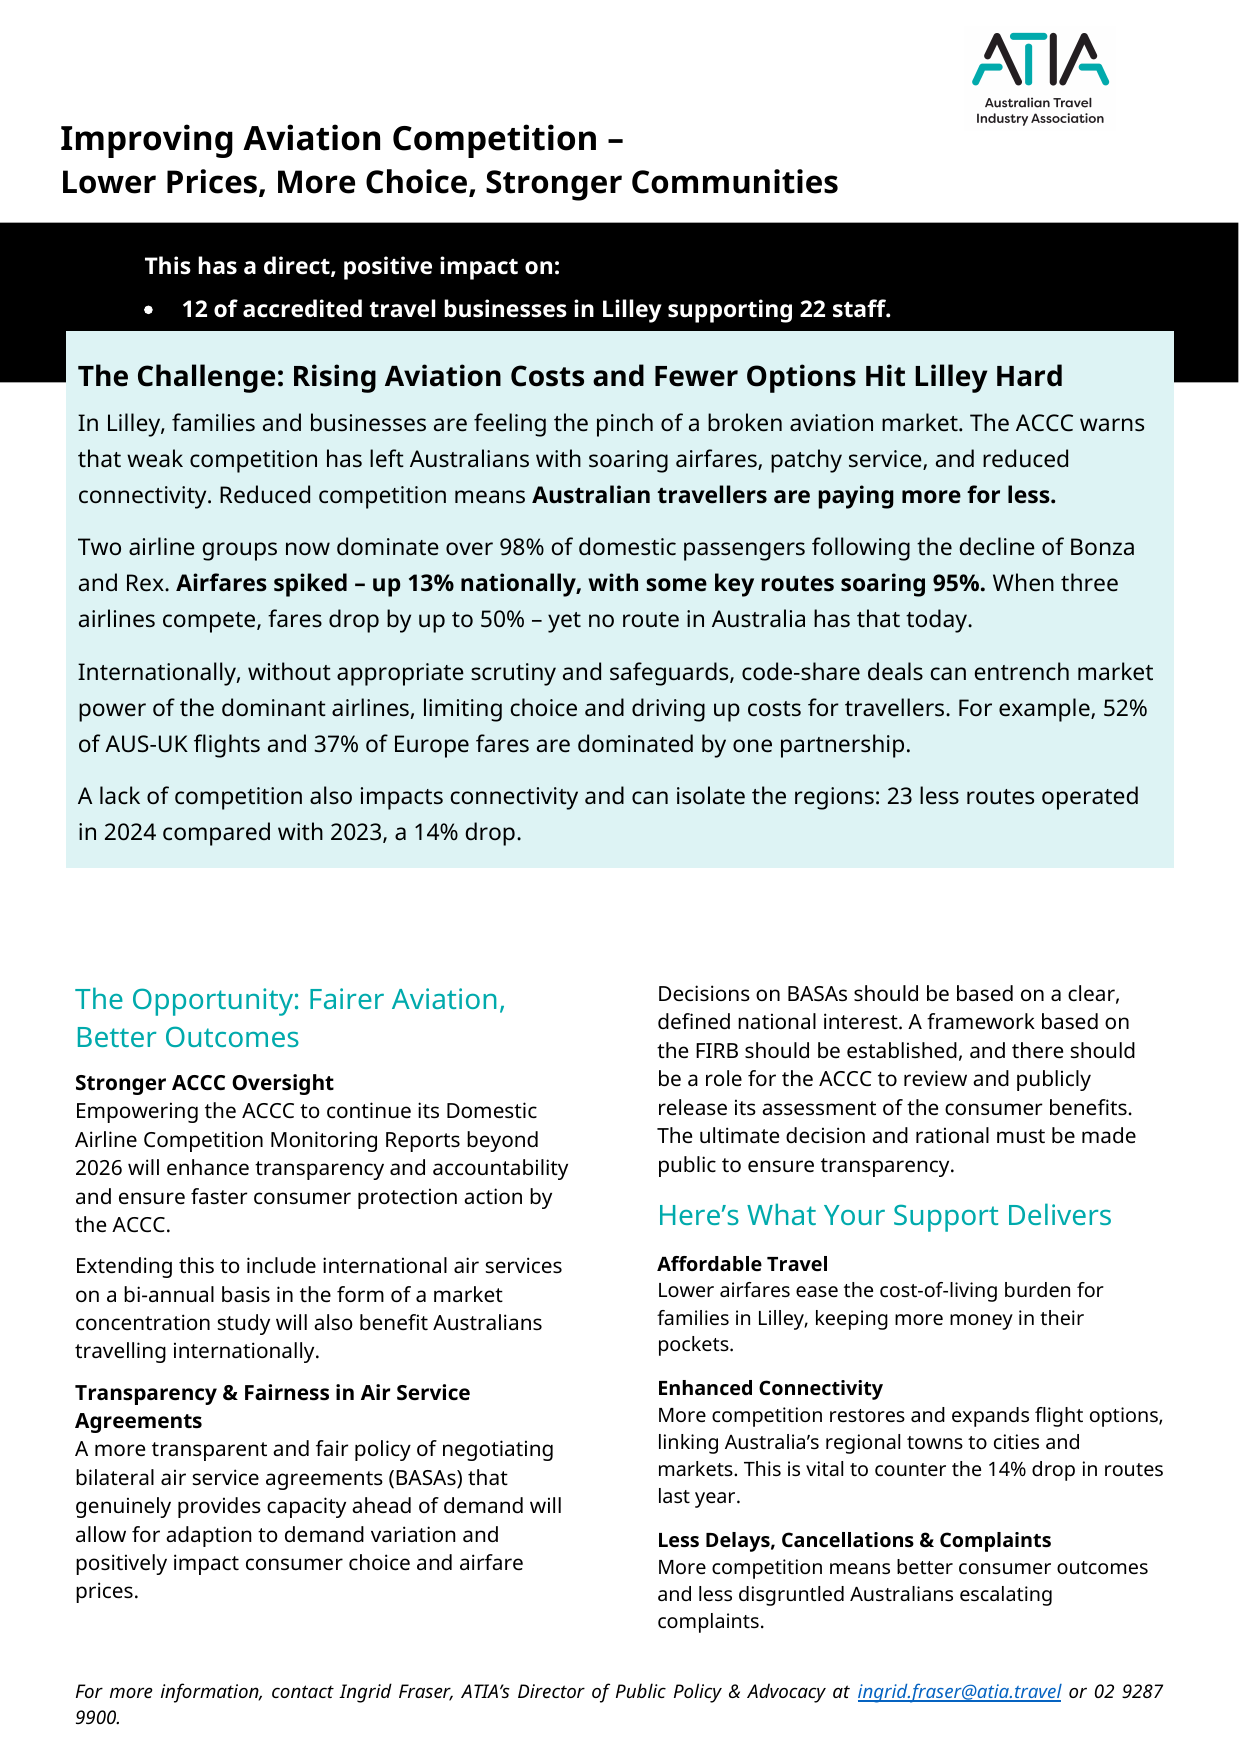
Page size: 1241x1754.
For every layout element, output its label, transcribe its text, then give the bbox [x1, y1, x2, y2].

text A more transparent and fair policy of negotiating bilateral air service agreements (BASAs) that genuinely provides capacity ahead of demand will allow for adaption to demand variation and positively impact consumer choice and airfare prices. [75, 1434, 583, 1605]
text Less Delays, Cancellations & Complaints [657, 1526, 1165, 1553]
text Affordable Travel [657, 1250, 1165, 1277]
text Stronger ACCC Oversight [75, 1068, 583, 1097]
table_header The Challenge: Rising Aviation Costs and Fewer Options Hit Lilley Hard In Lilley, families and businesses are feeling the pinch of a broken aviation market. The ACCC warns that weak competition has left Australians with soaring airfares, patchy service, and reduced connectivity. Reduced competition means Australian travellers are paying more for less. Two airline groups now dominate over 98% of domestic passengers following the decline of Bonza and Rex. Airfares spiked – up 13% nationally, with some key routes soaring 95%. When three airlines compete, fares drop by up to 50% – yet no route in Australia has that today. Internationally, without appropriate scrutiny and safeguards, code-share deals can entrench market power of the dominant airlines, limiting choice and driving up costs for travellers. For example, 52% of AUS-UK flights and 37% of Europe fares are dominated by one partnership. A lack of competition also impacts connectivity and can isolate the regions: 23 less routes operated in 2024 compared with 2023, a 14% drop. [66, 331, 1174, 868]
text Decisions on BASAs should be based on a clear, defined national interest. A framework based on the FIRB should be established, and there should be a role for the ACCC to review and publicly release its assessment of the consumer benefits. The ultimate decision and rational must be made public to ensure transparency. [657, 979, 1165, 1178]
text Empowering the ACCC to continue its Domestic Airline Competition Monitoring Reports beyond 2026 will enhance transparency and accountability and ensure faster consumer protection action by the ACCC. [75, 1097, 583, 1239]
text The Opportunity: Fairer Aviation, Better Outcomes [75, 979, 583, 1056]
text More competition restores and expands flight options, linking Australia’s regional towns to cities and markets. This is vital to counter the 14% drop in routes last year. [657, 1401, 1165, 1509]
text Transparency & Fairness in Air Service Agreements [75, 1378, 583, 1434]
text Lower airfares ease the cost-of-living burden for families in Lilley, keeping more money in their pockets. [657, 1277, 1165, 1358]
text Here’s What Your Support Delivers [657, 1195, 1165, 1233]
list Lower Prices, More Choice, Stronger Communities [60, 160, 1229, 203]
text Extending this to include international air services on a bi-annual basis in the form of a market concentration study will also benefit Australians travelling internationally. [75, 1251, 583, 1365]
text Enhanced Connectivity [657, 1374, 1165, 1401]
picture [963, 26, 1117, 115]
text More competition means better consumer outcomes and less disgruntled Australians escalating complaints. [657, 1553, 1165, 1634]
text Improving Aviation Competition – [60, 115, 1229, 160]
